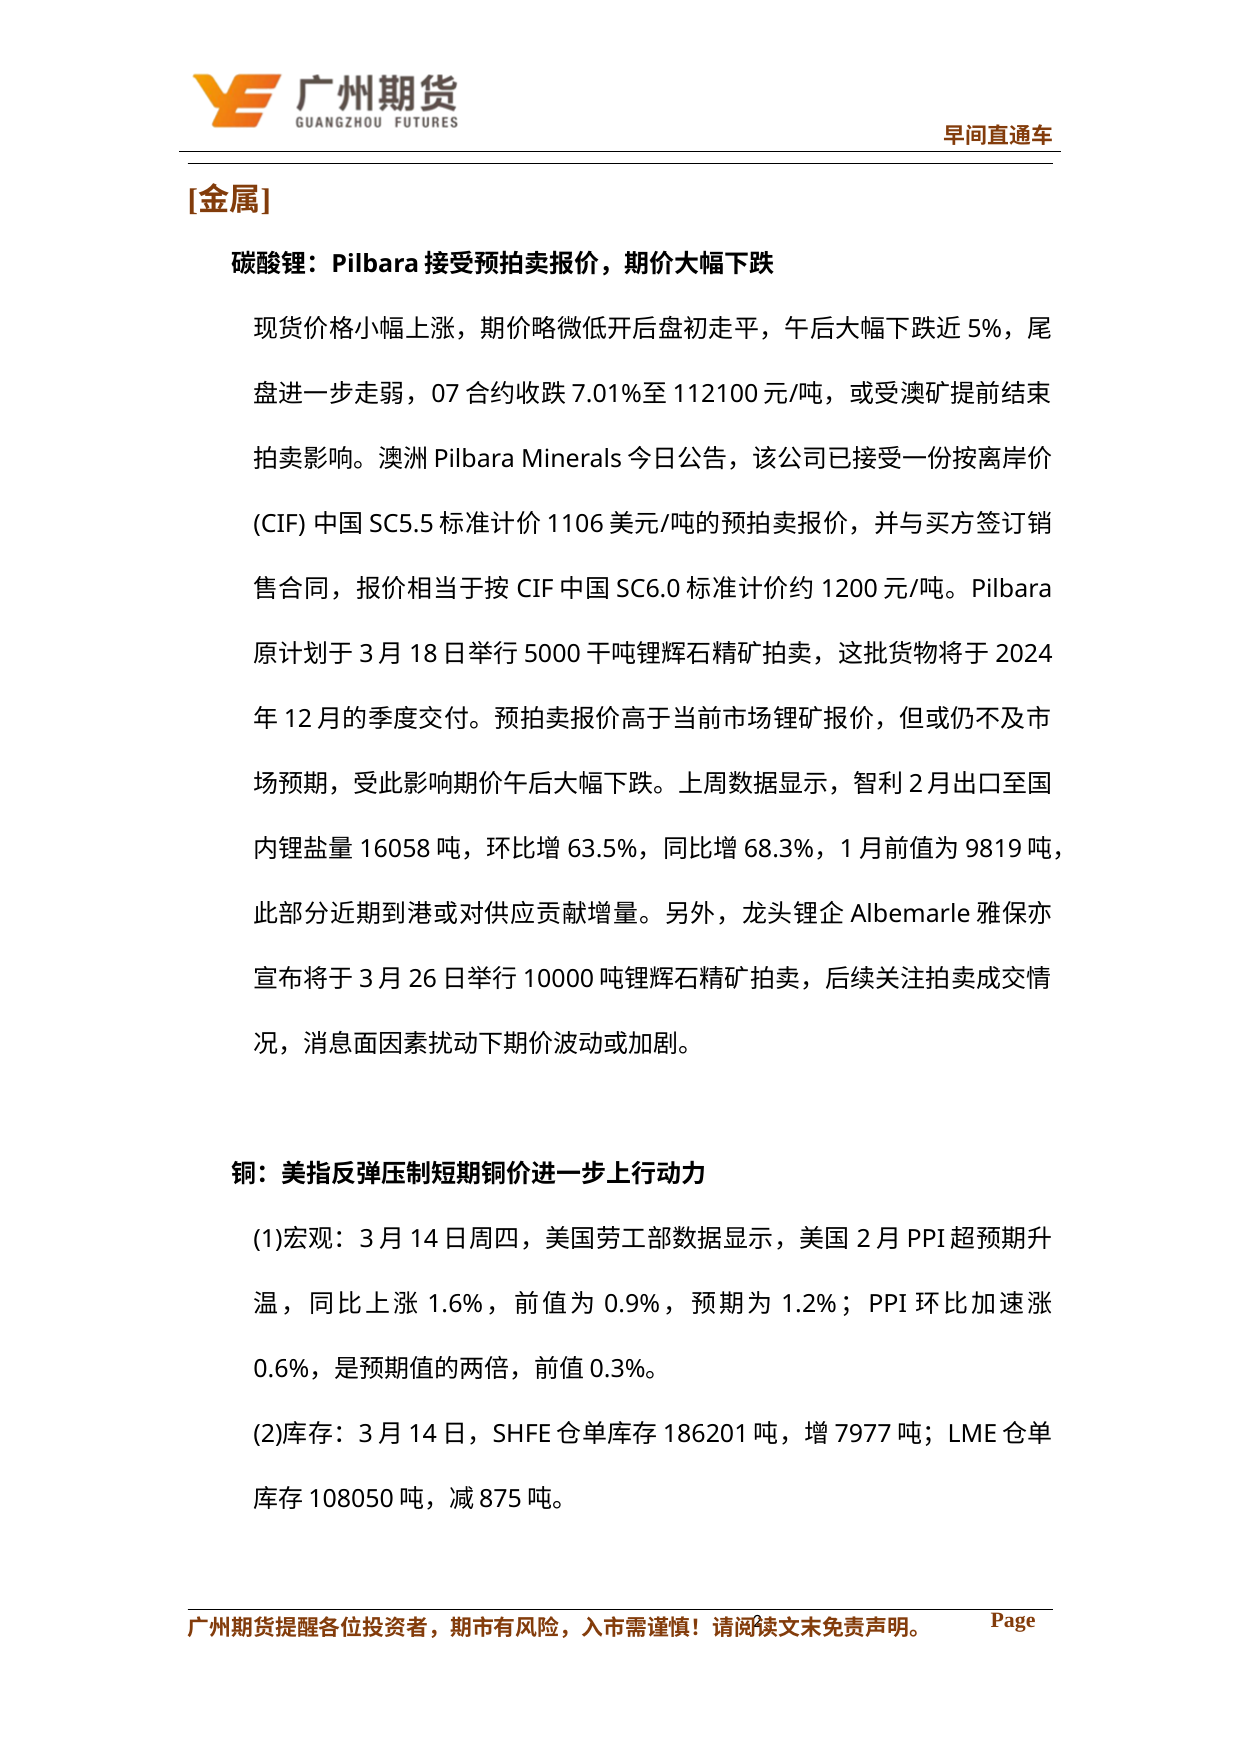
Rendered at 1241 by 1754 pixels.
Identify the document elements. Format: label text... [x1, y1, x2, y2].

text [金属] [187, 164, 1053, 229]
text 碳酸锂：Pilbara接受预拍卖报价，期价大幅下跌 [231, 229, 1053, 294]
text (2)库存：3月14日，SHFE仓单库存186201吨，增7977吨；LME仓单库存108050吨，减875吨。 [253, 1399, 1053, 1529]
text 现货价格小幅上涨，期价略微低开后盘初走平，午后大幅下跌近5%，尾盘进一步走弱，07合约收跌7.01%至112100元/吨，或受澳矿提前结束拍卖影响。澳洲Pilbara Minerals今日公告，该公司已接受一份按离岸价 (CIF) 中国SC5.5标准计价1106美元/吨的预拍卖报价，并与买方签订销售合同，报价相当于按CIF中国SC6.0标准计价约1200元/吨。Pilbara原计划于3月18日举行5000干吨锂辉石精矿拍卖，这批货物将于2024年12月的季度交付。预拍卖报价高于当前市场锂矿报价，但或仍不及市场预期，受此影响期价午后大幅下跌。上周数据显示，智利2月出口至国内锂盐量16058吨，环比增63.5%，同比增68.3%，1月前值为9819吨，此部分近期到港或对供应贡献增量。另外，龙头锂企Albemarle雅保亦宣布将于3月26日举行10000吨锂辉石精矿拍卖，后续关注拍卖成交情况，消息面因素扰动下期价波动或加剧。 [253, 294, 1053, 1074]
text (1)宏观：3月14日周四，美国劳工部数据显示，美国2月PPI超预期升温，同比上涨1.6%，前值为0.9%，预期为1.2%；PPI环比加速涨0.6%，是预期值的两倍，前值0.3%。 [253, 1204, 1053, 1399]
picture [187, 61, 479, 139]
text 铜：美指反弹压制短期铜价进一步上行动力 [231, 1139, 1053, 1204]
